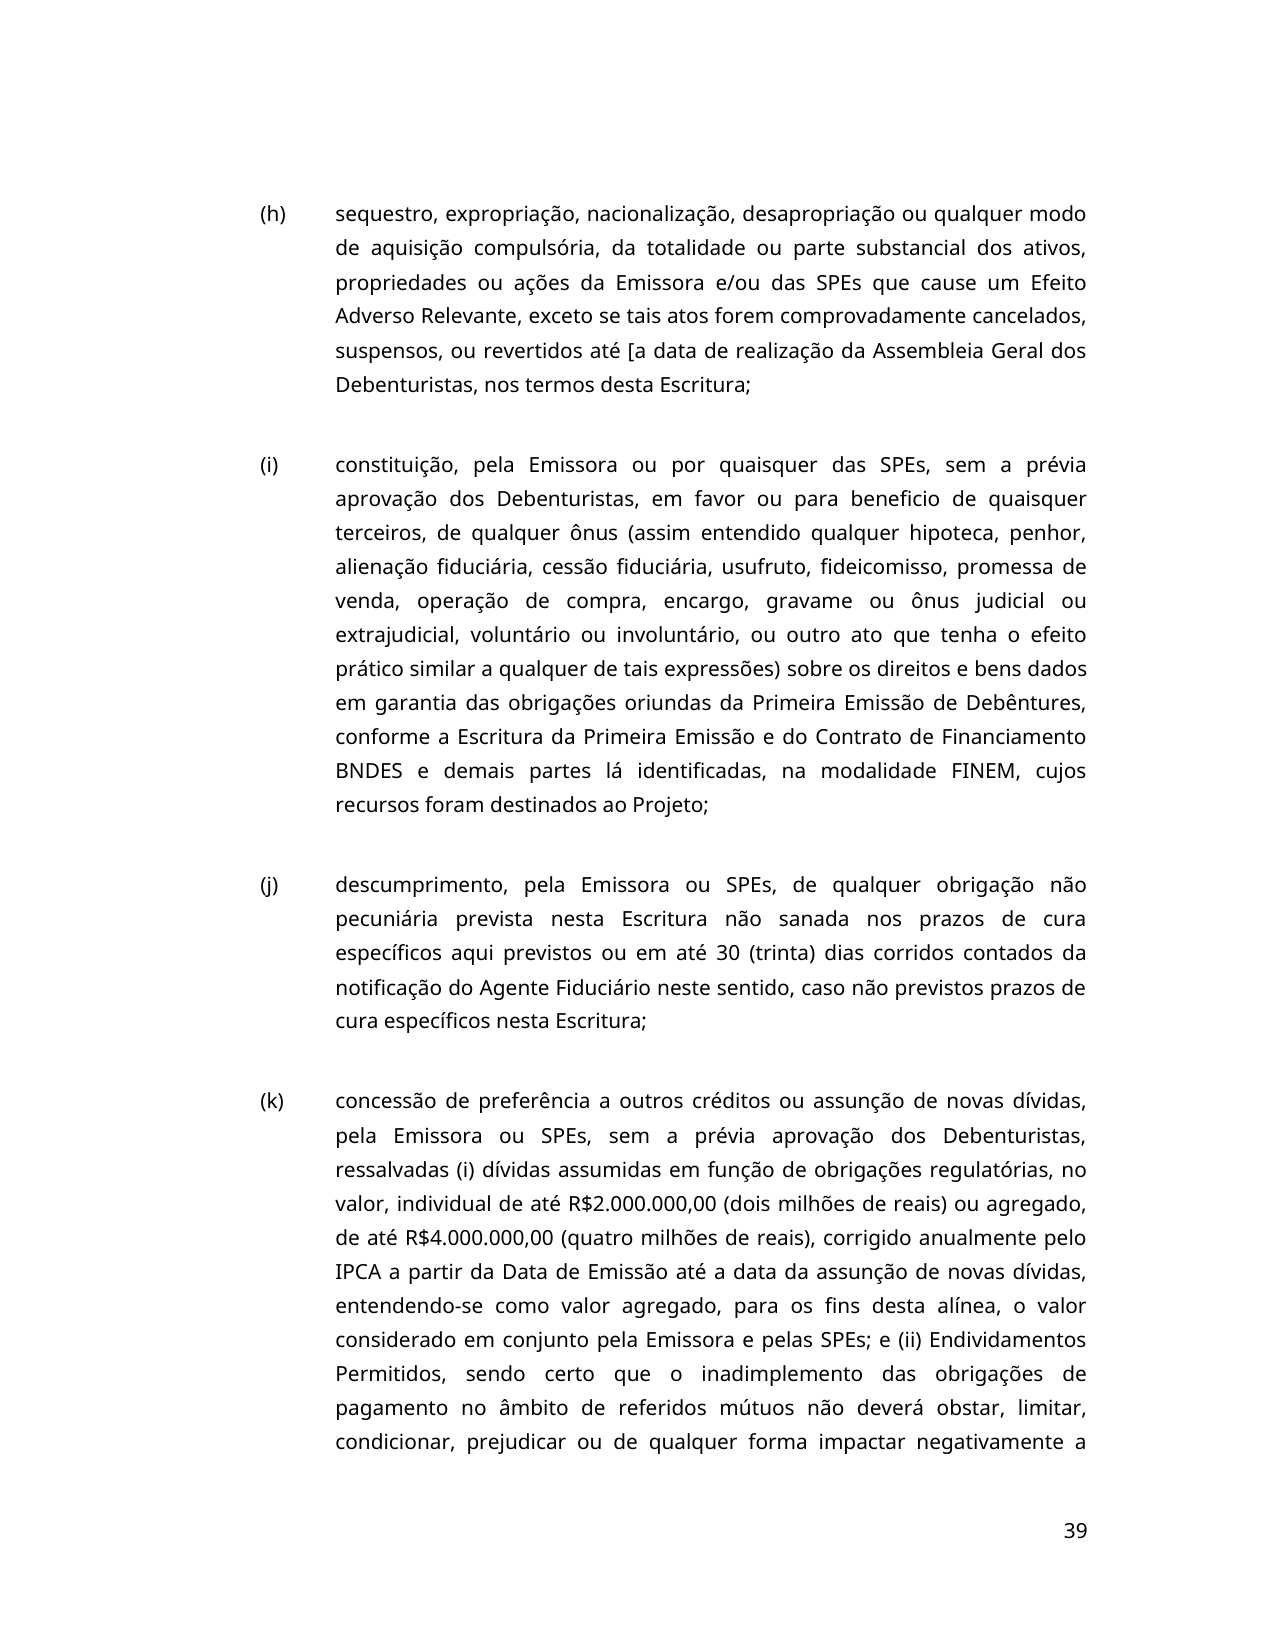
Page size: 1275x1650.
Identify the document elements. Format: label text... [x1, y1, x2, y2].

list descumprimento, pela Emissora ou SPEs, de qualquer obrigação não pecuniária prevista nesta Escritura não sanada nos prazos de cura específicos aqui previstos ou em até 30 (trinta) dias corridos contados da notificação do Agente Fiduciário neste sentido, caso não previstos prazos de cura específicos nesta Escritura; [260, 870, 1087, 1035]
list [260, 1087, 1087, 1456]
list constituição, pela Emissora ou por quaisquer das SPEs, sem a prévia aprovação dos Debenturistas, em favor ou para beneficio de quaisquer terceiros, de qualquer ônus (assim entendido qualquer hipoteca, penhor, alienação fiduciária, cessão fiduciária, usufruto, fideicomisso, promessa de venda, operação de compra, encargo, gravame ou ônus judicial ou extrajudicial, voluntário ou involuntário, ou outro ato que tenha o efeito prático similar a qualquer de tais expressões) sobre os direitos e bens dados em garantia das obrigações oriundas da Primeira Emissão de Debêntures, conforme a Escritura da Primeira Emissão e do Contrato de Financiamento BNDES e demais partes lá identificadas, na modalidade FINEM, cujos recursos foram destinados ao Projeto; [260, 450, 1087, 819]
list sequestro, expropriação, nacionalização, desapropriação ou qualquer modo de aquisição compulsória, da totalidade ou parte substancial dos ativos, propriedades ou ações da Emissora e/ou das SPEs que cause um Efeito Adverso Relevante, exceto se tais atos forem comprovadamente cancelados, suspensos, ou revertidos até [a data de realização da Assembleia Geral dos Debenturistas, nos termos desta Escritura; [260, 199, 1087, 398]
